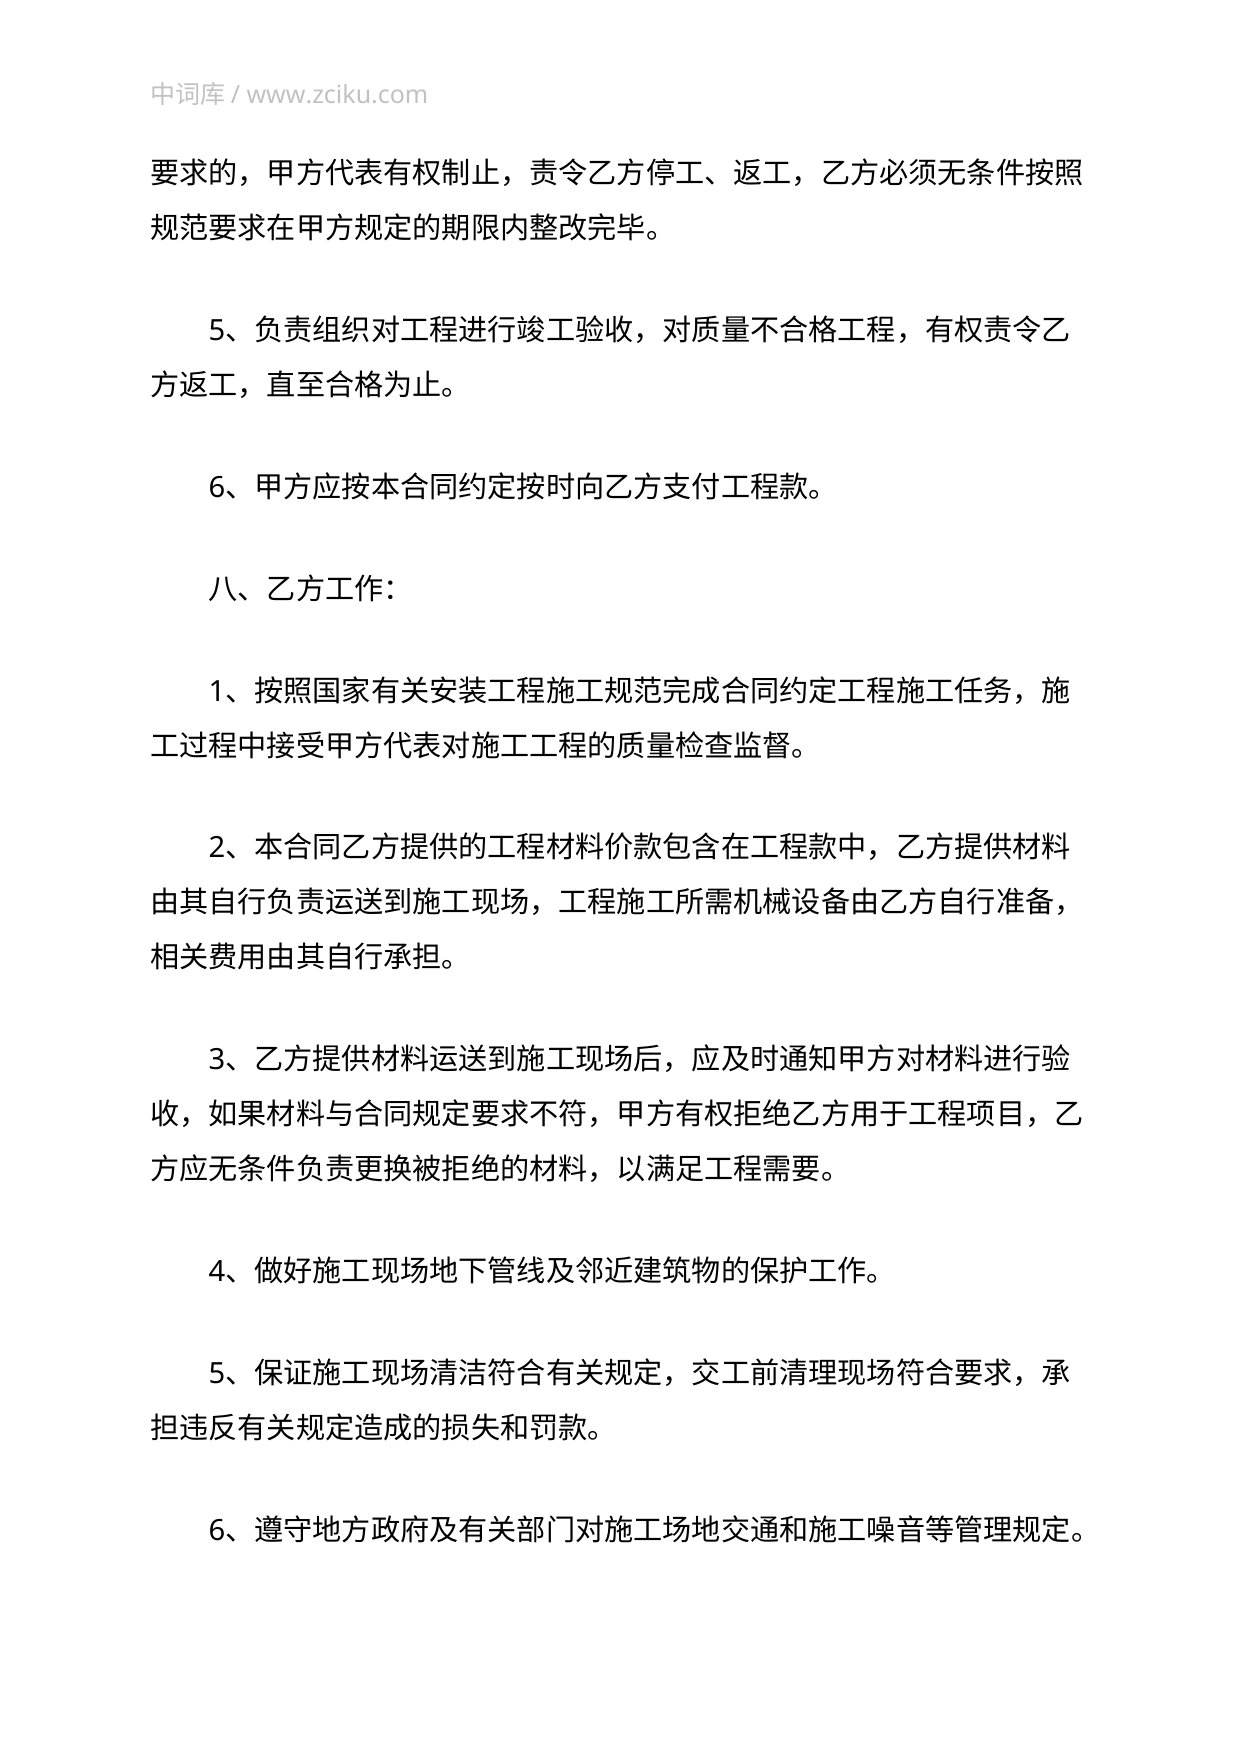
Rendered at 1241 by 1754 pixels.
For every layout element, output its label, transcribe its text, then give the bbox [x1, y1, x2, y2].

text 5、保证施工现场清洁符合有关规定，交工前清理现场符合要求，承担违反有关规定造成的损失和罚款。 [150, 1349, 1090, 1447]
text 八、乙方工作： [150, 565, 1090, 608]
text 6、遵守地方政府及有关部门对施工场地交通和施工噪音等管理规定。 [150, 1506, 1090, 1548]
text 4、做好施工现场地下管线及邻近建筑物的保护工作。 [150, 1247, 1090, 1290]
text 2、本合同乙方提供的工程材料价款包含在工程款中，乙方提供材料由其自行负责运送到施工现场，工程施工所需机械设备由乙方自行准备，相关费用由其自行承担。 [150, 824, 1090, 976]
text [150, 150, 1090, 247]
text 5、负责组织对工程进行竣工验收，对质量不合格工程，有权责令乙方返工，直至合格为止。 [150, 307, 1090, 404]
text 1、按照国家有关安装工程施工规范完成合同约定工程施工任务，施工过程中接受甲方代表对施工工程的质量检查监督。 [150, 667, 1090, 764]
text 6、甲方应按本合同约定按时向乙方支付工程款。 [150, 463, 1090, 506]
text 3、乙方提供材料运送到施工现场后，应及时通知甲方对材料进行验收，如果材料与合同规定要求不符，甲方有权拒绝乙方用于工程项目，乙方应无条件负责更换被拒绝的材料，以满足工程需要。 [150, 1036, 1090, 1188]
